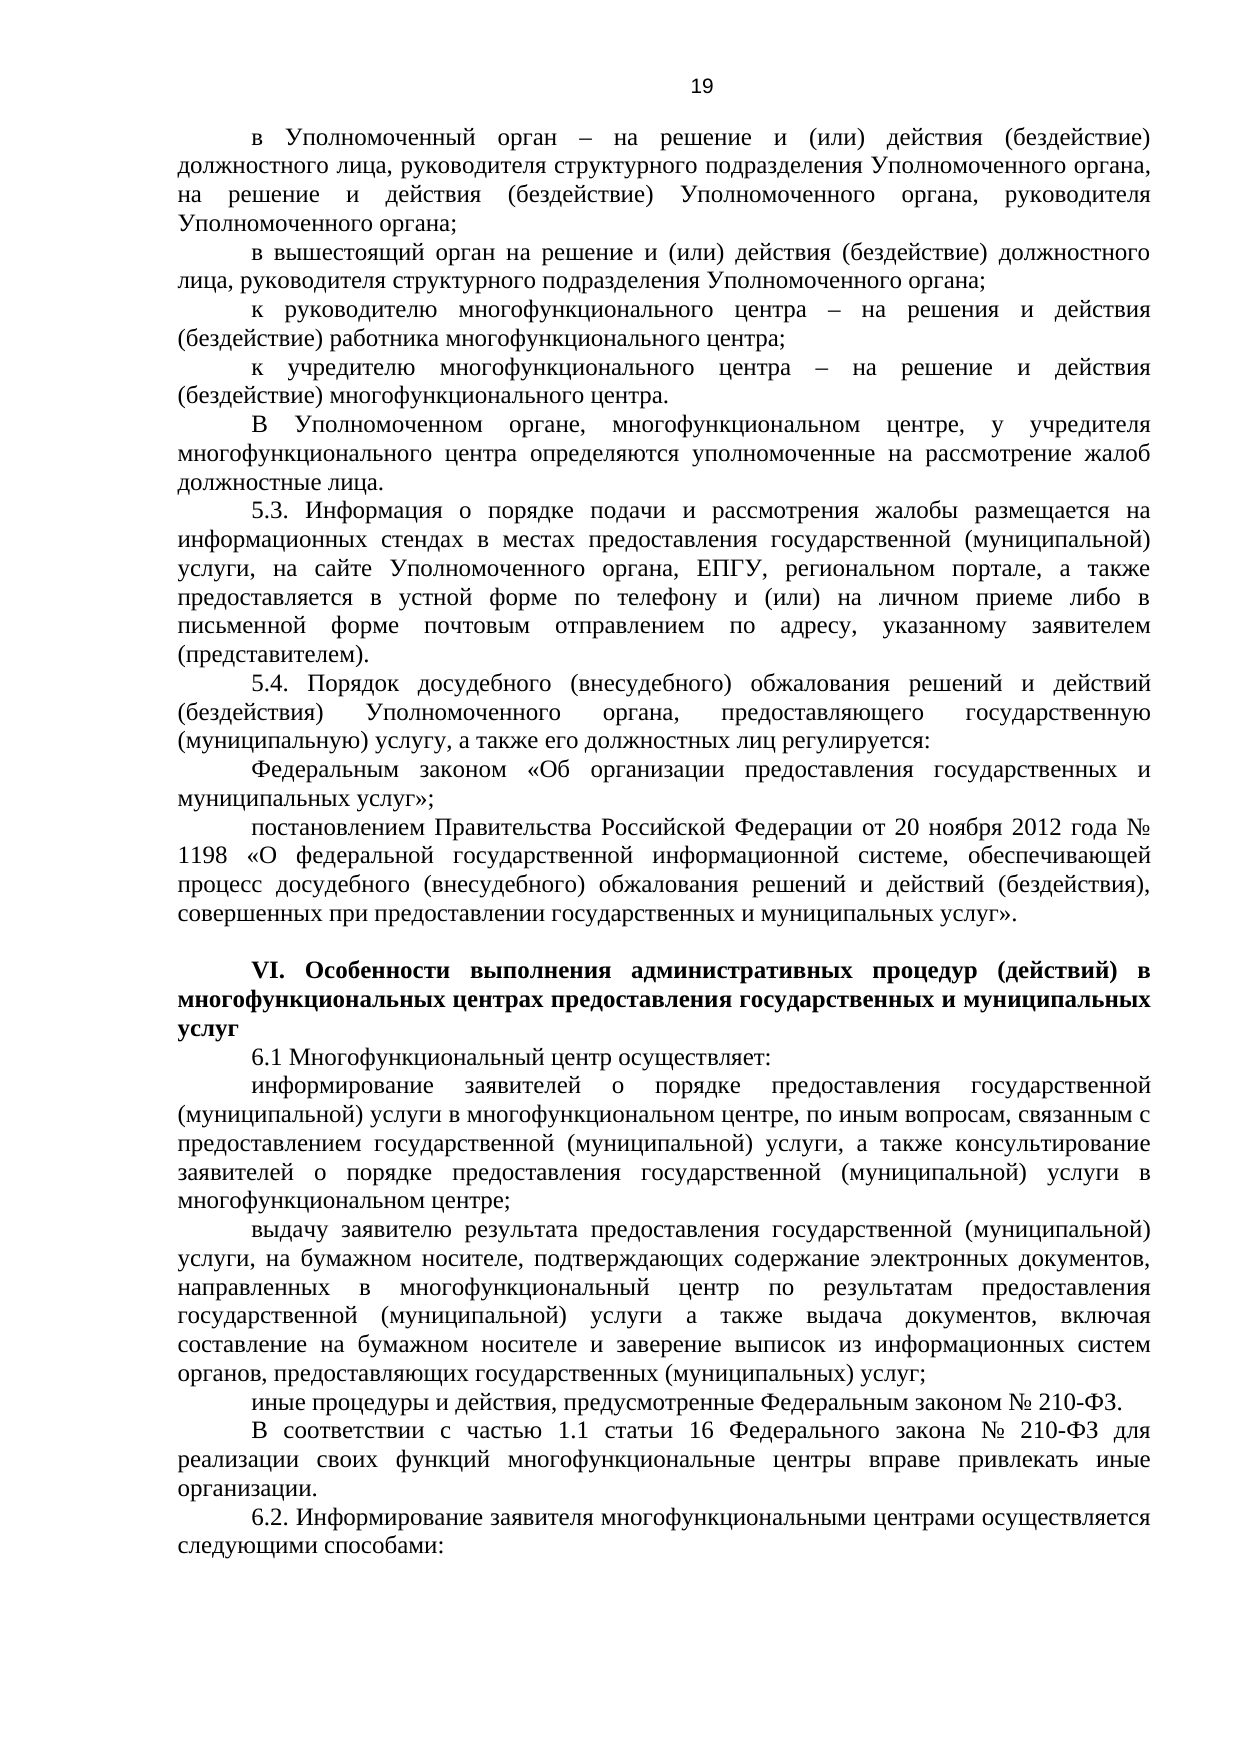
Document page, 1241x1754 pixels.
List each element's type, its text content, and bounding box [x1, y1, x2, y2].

text В Уполномоченном органе, многофункциональном центре, у учредителя многофункционального центра определяются уполномоченные на рассмотрение жалоб должностные лица. [177, 409, 1152, 496]
text в Уполномоченный орган – на решение и (или) действия (бездействие) должностного лица, руководителя структурного подразделения Уполномоченного органа, на решение и действия (бездействие) Уполномоченного органа, руководителя Уполномоченного органа; [177, 122, 1152, 237]
text в вышестоящий орган на решение и (или) действия (бездействие) должностного лица, руководителя структурного подразделения Уполномоченного органа; [177, 237, 1152, 294]
text 5.4. Порядок досудебного (внесудебного) обжалования решений и действий (бездействия) Уполномоченного органа, предоставляющего государственную (муниципальную) услугу, а также его должностных лиц регулируется: [177, 668, 1152, 754]
text Федеральным законом «Об организации предоставления государственных и муниципальных услуг»; [177, 754, 1152, 812]
text к учредителю многофункционального центра – на решение и действия (бездействие) многофункционального центра. [177, 352, 1152, 409]
text VI. Особенности выполнения административных процедур (действий) в многофункциональных центрах предоставления государственных и муниципальных услуг [177, 956, 1152, 1042]
text постановлением Правительства Российской Федерации от 20 ноября 2012 года № 1198 «О федеральной государственной информационной системе, обеспечивающей процесс досудебного (внесудебного) обжалования решений и действий (бездействия), совершенных при предоставлении государственных и муниципальных услуг». [177, 812, 1152, 927]
text 5.3. Информация о порядке подачи и рассмотрения жалобы размещается на информационных стендах в местах предоставления государственной (муниципальной) услуги, на сайте Уполномоченного органа, ЕПГУ, региональном портале, а также предоставляется в устной форме по телефону и (или) на личном приеме либо в письменной форме почтовым отправлением по адресу, указанному заявителем (представителем). [177, 496, 1152, 668]
text к руководителю многофункционального центра – на решения и действия (бездействие) работника многофункционального центра; [177, 294, 1152, 352]
text выдачу заявителю результата предоставления государственной (муниципальной) услуги, на бумажном носителе, подтверждающих содержание электронных документов, направленных в многофункциональный центр по результатам предоставления государственной (муниципальной) услуги а также выдача документов, включая составление на бумажном носителе и заверение выписок из информационных систем органов, предоставляющих государственных (муниципальных) услуг; [177, 1214, 1152, 1387]
text иные процедуры и действия, предусмотренные Федеральным законом № 210-ФЗ. [177, 1387, 1152, 1416]
text информирование заявителей о порядке предоставления государственной (муниципальной) услуги в многофункциональном центре, по иным вопросам, связанным с предоставлением государственной (муниципальной) услуги, а также консультирование заявителей о порядке предоставления государственной (муниципальной) услуги в многофункциональном центре; [177, 1071, 1152, 1214]
text В соответствии с частью 1.1 статьи 16 Федерального закона № 210-ФЗ для реализации своих функций многофункциональные центры вправе привлекать иные организации. [177, 1416, 1152, 1502]
text 6.2. Информирование заявителя многофункциональными центрами осуществляется следующими способами: [177, 1502, 1152, 1559]
text 6.1 Многофункциональный центр осуществляет: [177, 1042, 1152, 1071]
